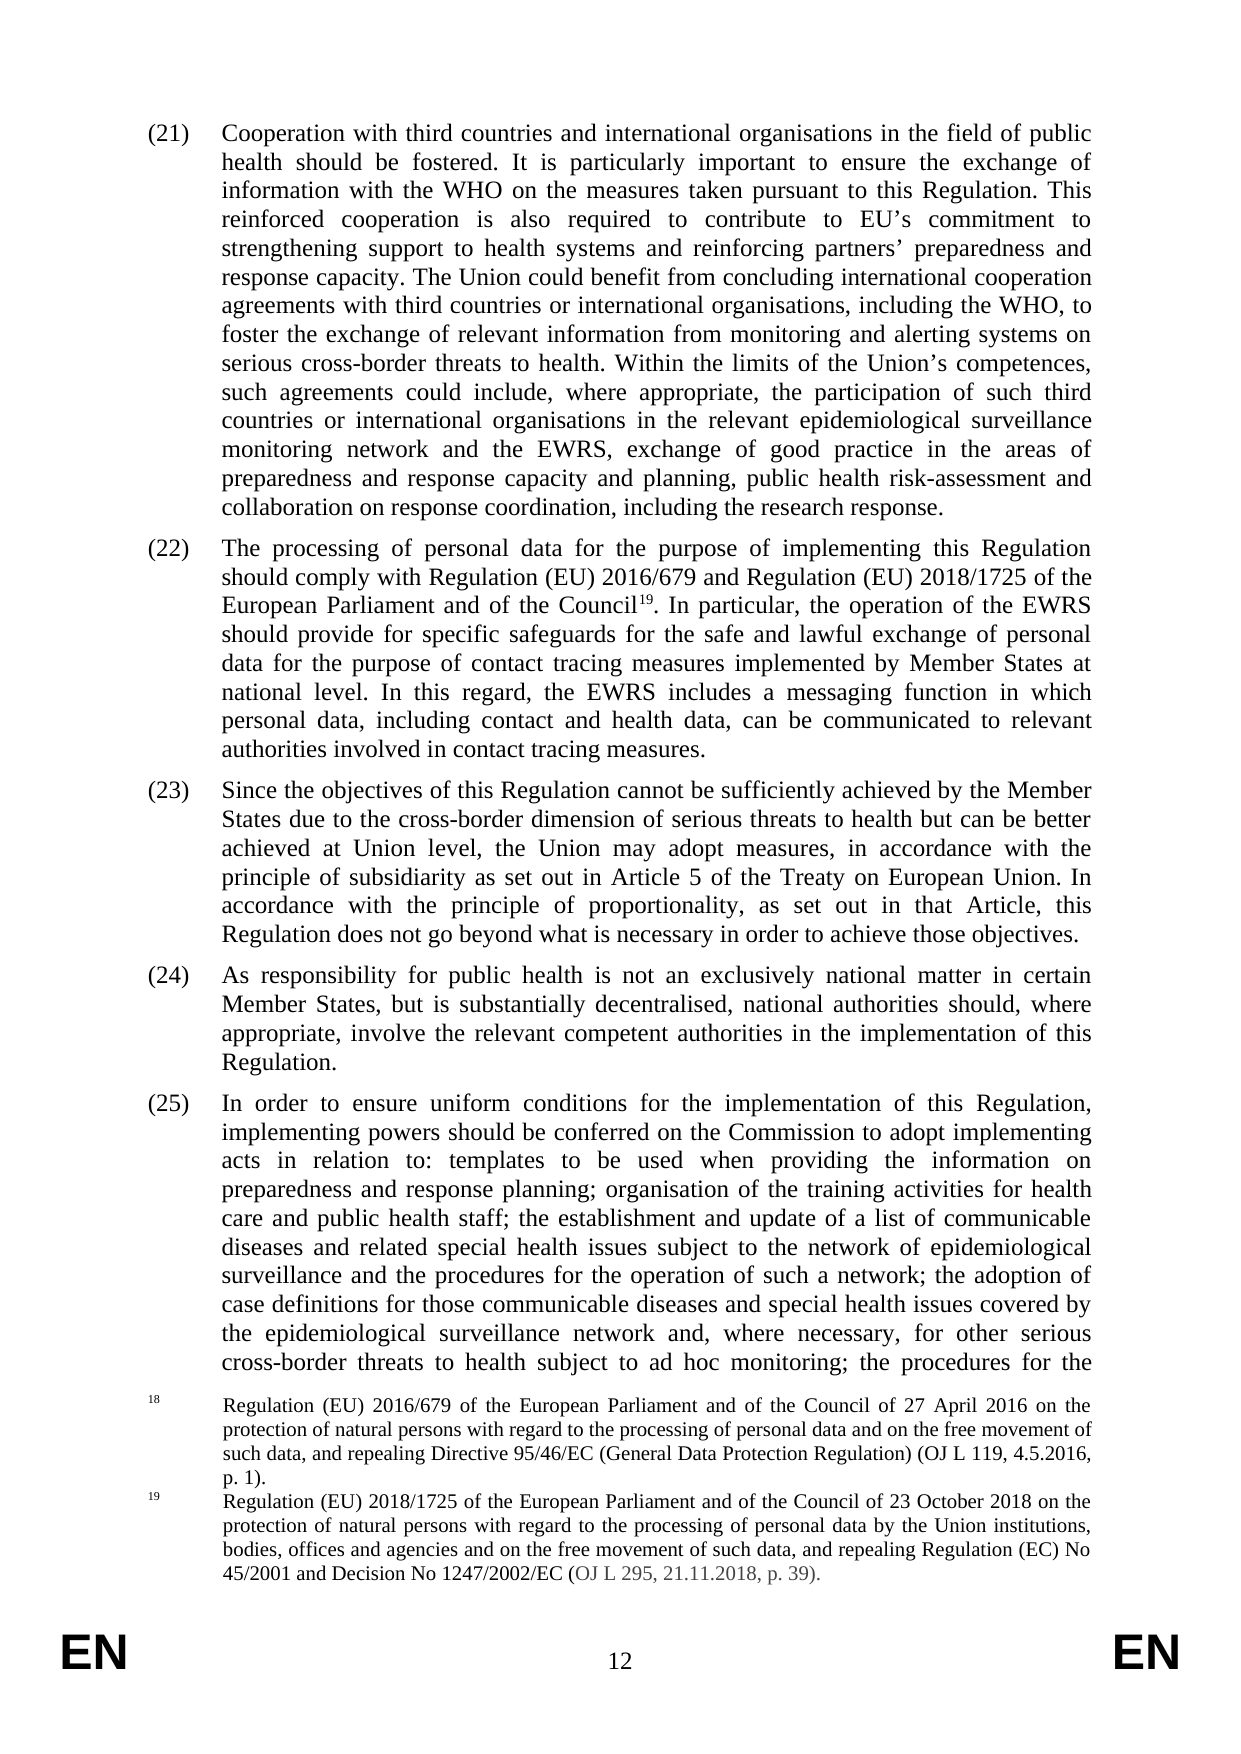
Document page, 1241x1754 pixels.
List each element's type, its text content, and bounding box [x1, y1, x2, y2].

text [148, 1088, 1093, 1376]
text (23) Since the objectives of this Regulation cannot be sufficiently achieved by the Member States due to the cross-border dimension of serious threats to health but can be better achieved at Union level, the Union may adopt measures, in accordance with the principle of subsidiarity as set out in Article 5 of the Treaty on European Union. In accordance with the principle of proportionality, as set out in that Article, this Regulation does not go beyond what is necessary in order to achieve those objectives. [148, 776, 1093, 948]
text (21) Cooperation with third countries and international organisations in the field of public health should be fostered. It is particularly important to ensure the exchange of information with the WHO on the measures taken pursuant to this Regulation. This reinforced cooperation is also required to contribute to EU’s commitment to strengthening support to health systems and reinforcing partners’ preparedness and response capacity. The Union could benefit from concluding international cooperation agreements with third countries or international organisations, including the WHO, to foster the exchange of relevant information from monitoring and alerting systems on serious cross-border threats to health. Within the limits of the Union’s competences, such agreements could include, where appropriate, the participation of such third countries or international organisations in the relevant epidemiological surveillance monitoring network and the EWRS, exchange of good practice in the areas of preparedness and response capacity and planning, public health risk-assessment and collaboration on response coordination, including the research response. [148, 118, 1093, 521]
text (24) As responsibility for public health is not an exclusively national matter in certain Member States, but is substantially decentralised, national authorities should, where appropriate, involve the relevant competent authorities in the implementation of this Regulation. [148, 961, 1093, 1076]
text (22) The processing of personal data for the purpose of implementing this Regulation should comply with Regulation (EU) 2016/679 and Regulation (EU) 2018/1725 of the European Parliament and of the Council. In particular, the operation of the EWRS should provide for specific safeguards for the safe and lawful exchange of personal data for the purpose of contact tracing measures implemented by Member States at national level. In this regard, the EWRS includes a messaging function in which personal data, including contact and health data, can be communicated to relevant authorities involved in contact tracing measures. [148, 533, 1093, 763]
